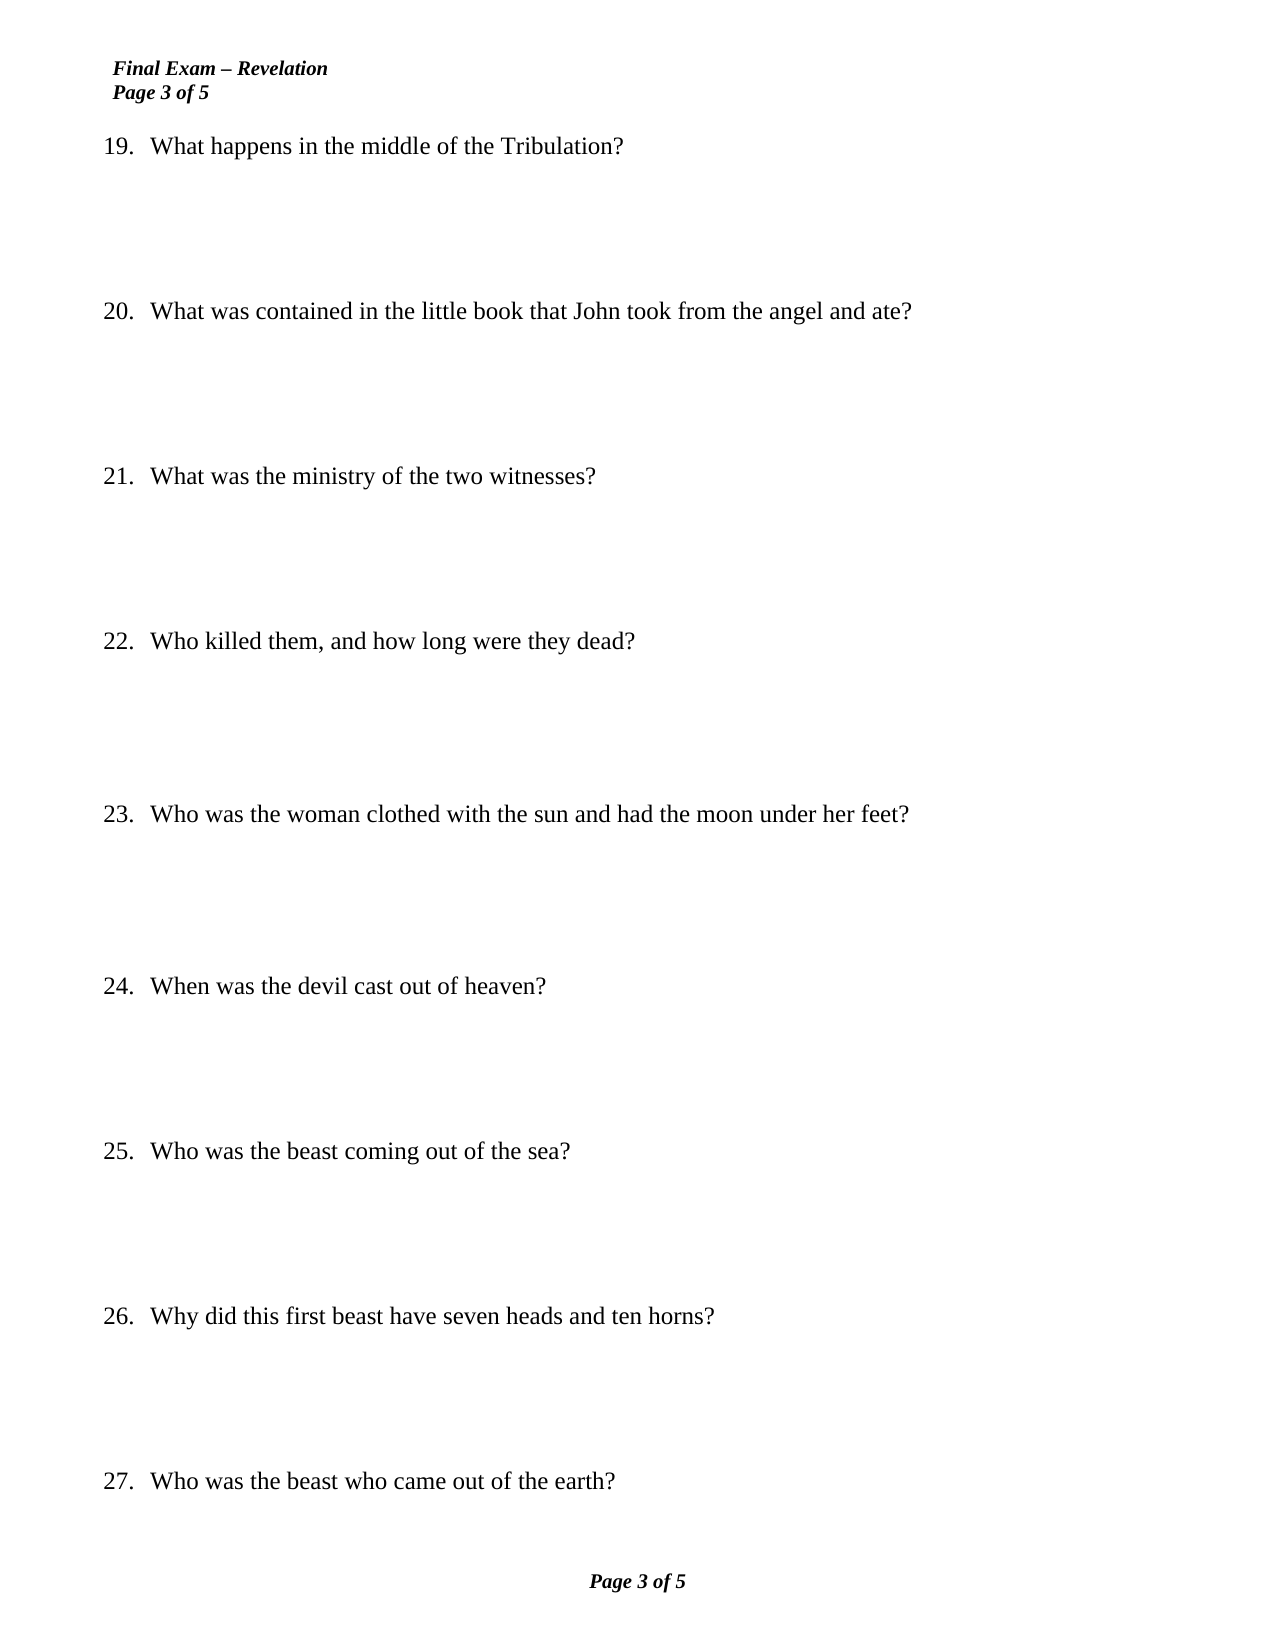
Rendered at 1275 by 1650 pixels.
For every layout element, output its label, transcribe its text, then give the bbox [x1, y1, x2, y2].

list Who was the beast coming out of the sea? [103, 1136, 1162, 1165]
list Who was the woman clothed with the sun and had the moon under her feet? [103, 799, 1162, 827]
list What happens in the middle of the Tribulation? [103, 131, 1162, 160]
list When was the devil cast out of heaven? [103, 971, 1162, 1000]
list Who killed them, and how long were they dead? [103, 626, 1162, 655]
list Why did this first beast have seven heads and ten horns? [103, 1301, 1162, 1330]
list Who was the beast who came out of the earth? [103, 1466, 1162, 1495]
list What was the ministry of the two witnesses? [103, 461, 1162, 490]
list What was contained in the little book that John took from the angel and ate? [103, 296, 1162, 325]
